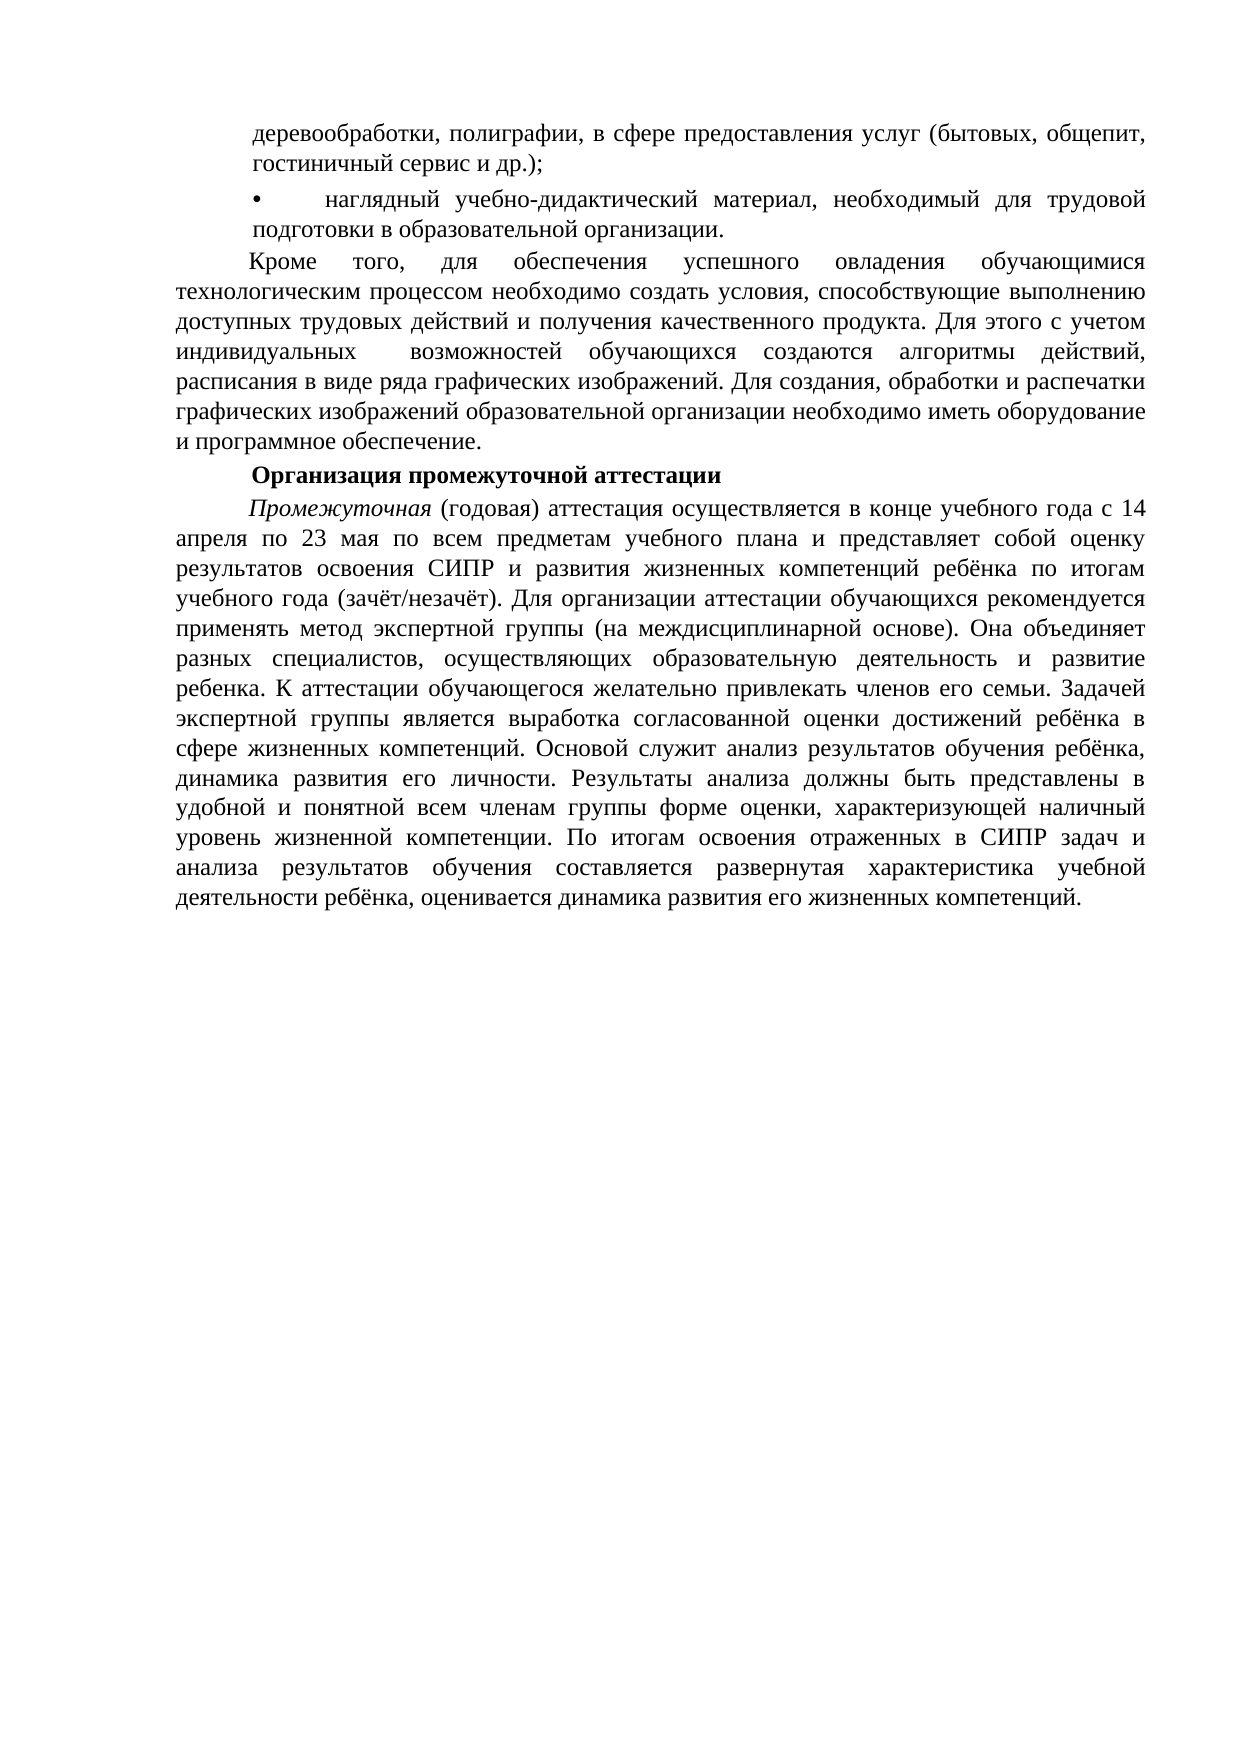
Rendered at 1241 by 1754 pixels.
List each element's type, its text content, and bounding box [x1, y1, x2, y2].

text Кроме того, для обеспечения успешного овладения обучающимися технологическим процессом необходимо создать условия, способствующие выполнению доступных трудовых действий и получения качественного продукта. Для этого с учетом индивидуальных возможностей обучающихся создаются алгоритмы действий, расписания в виде ряда графических изображений. Для создания, обработки и распечатки графических изображений образовательной организации необходимо иметь оборудование и программное обеспечение. [176, 246, 1146, 454]
text Промежуточная (годовая) аттестация осуществляется в конце учебного года с 14 апреля по 23 мая по всем предметам учебного плана и представляет собой оценку результатов освоения СИПР и развития жизненных компетенций ребёнка по итогам учебного года (зачёт/незачёт). Для организации аттестации обучающихся рекомендуется применять метод экспертной группы (на междисциплинарной основе). Она объединяет разных специалистов, осуществляющих образовательную деятельность и развитие ребенка. К аттестации обучающегося желательно привлекать членов его семьи. Задачей экспертной группы является выработка согласованной оценки достижений ребёнка в сфере жизненных компетенций. Основой служит анализ результатов обучения ребёнка, динамика развития его личности. Результаты анализа должны быть представлены в удобной и понятной всем членам группы форме оценки, характеризующей наличный уровень жизненной компетенции. По итогам освоения отраженных в СИПР задач и анализа результатов обучения составляется развернутая характеристика учебной деятельности ребёнка, оценивается динамика развития его жизненных компетенций. [176, 493, 1146, 911]
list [252, 118, 1146, 177]
list наглядный учебно-дидактический материал, необходимый для трудовой подготовки в образовательной организации. [252, 184, 1146, 242]
text Организация промежуточной аттестации [251, 460, 1152, 489]
